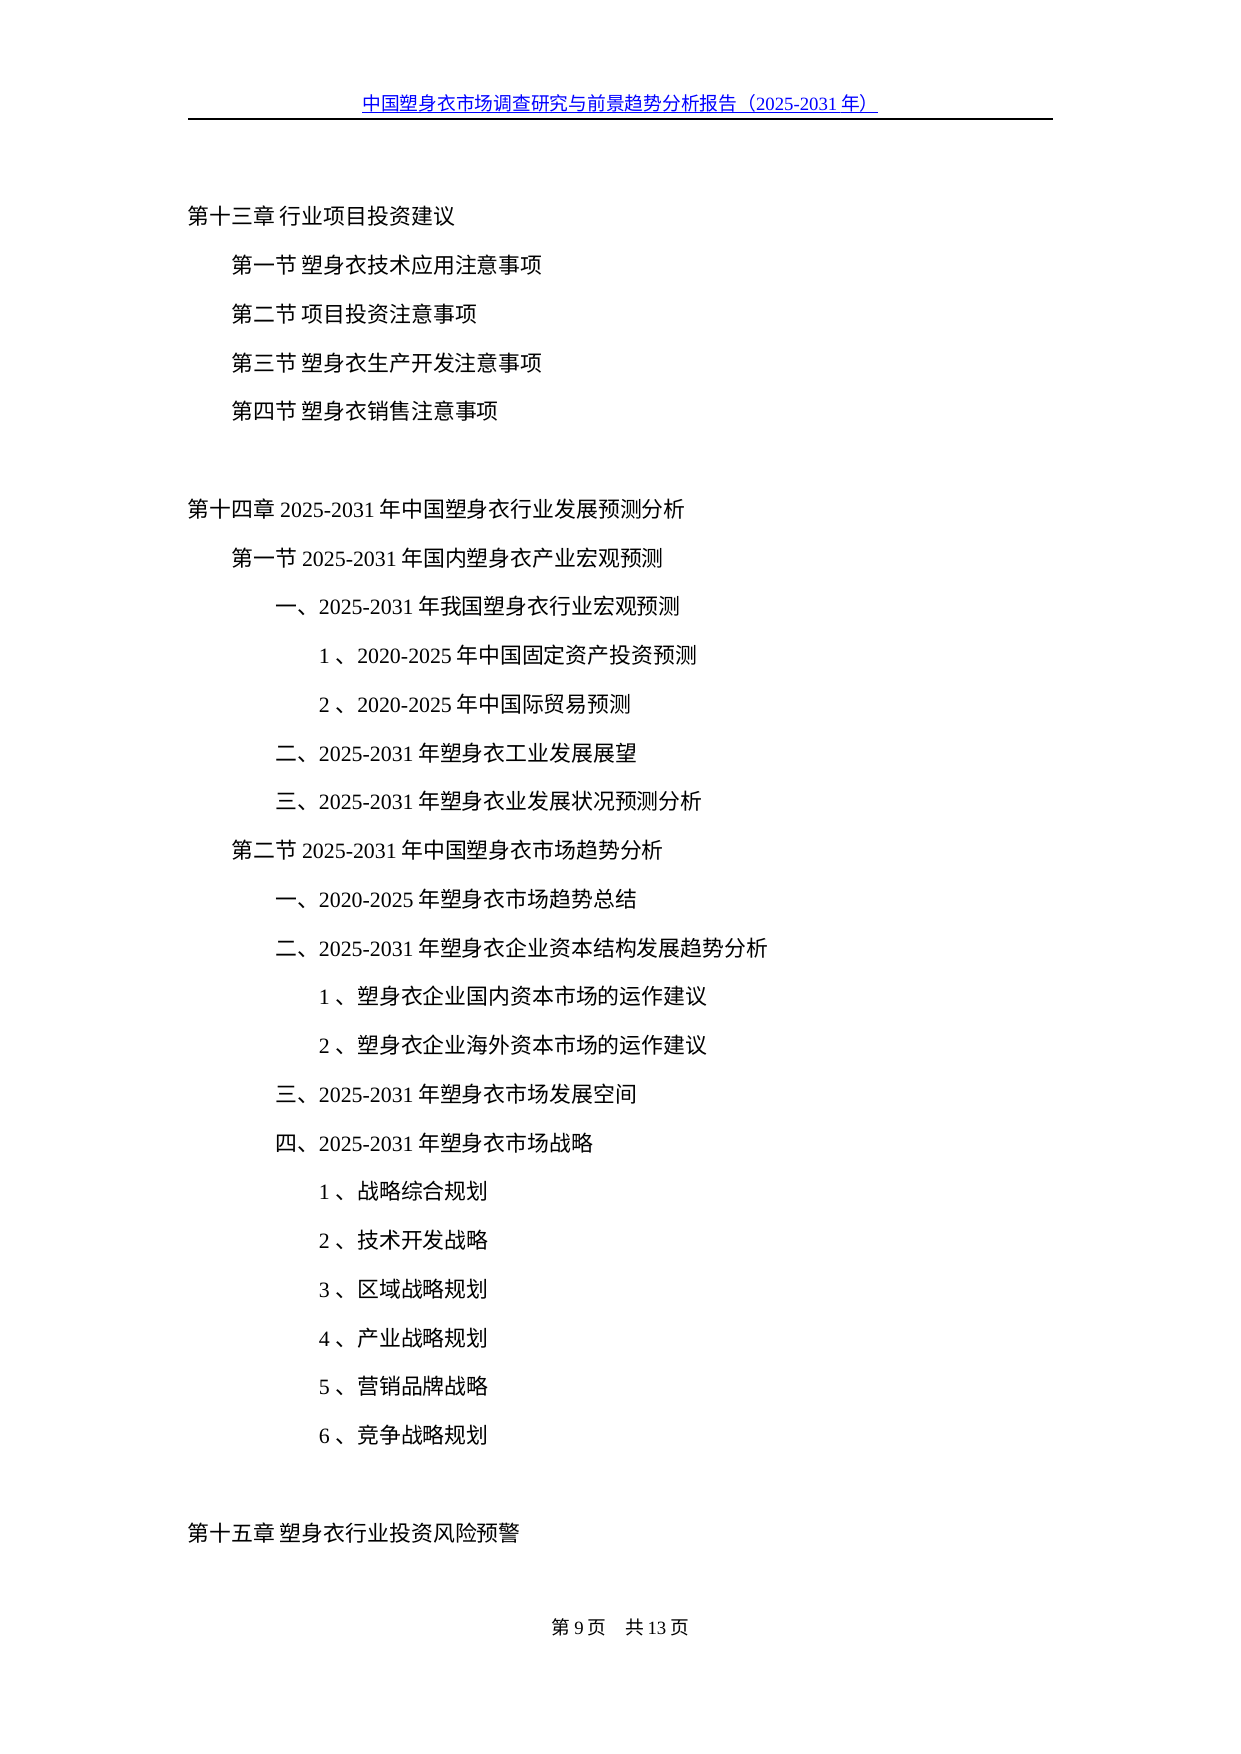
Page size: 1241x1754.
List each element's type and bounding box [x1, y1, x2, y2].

text [187, 150, 1053, 1548]
